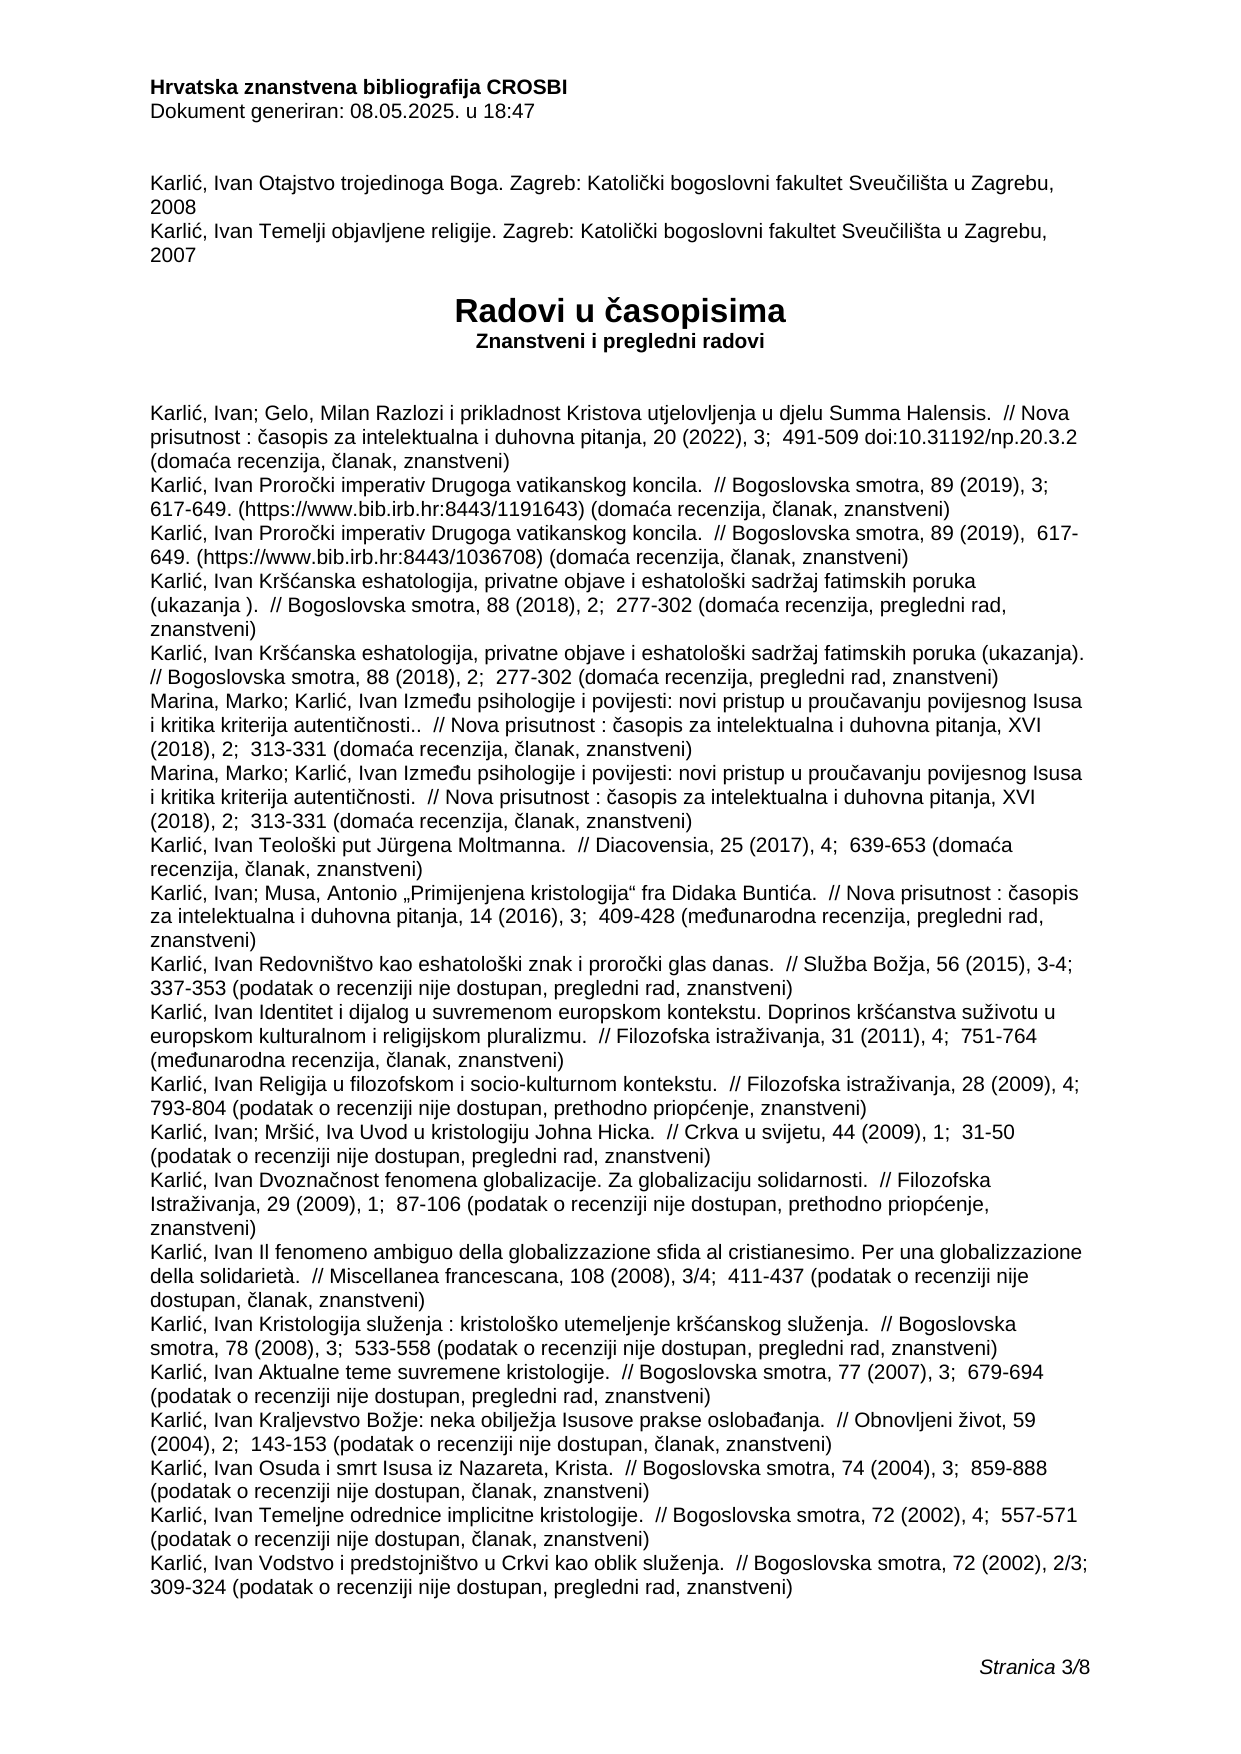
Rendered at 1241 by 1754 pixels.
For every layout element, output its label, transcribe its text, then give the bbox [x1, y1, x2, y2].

text Karlić, Ivan [150, 1407, 1090, 1455]
text Karlić, Ivan [150, 473, 1090, 521]
text Karlić, Ivan [150, 952, 1090, 1000]
text Karlić, Ivan [150, 1312, 1090, 1359]
text Karlić, Ivan; Gelo, Milan [150, 401, 1090, 473]
text Karlić, Ivan [150, 1551, 1090, 1599]
text Karlić, Ivan [150, 641, 1090, 689]
subtitle Znanstveni i pregledni radovi [150, 329, 1090, 353]
text Karlić, Ivan [150, 219, 1090, 267]
text Karlić, Ivan [150, 1240, 1090, 1312]
text Karlić, Ivan [150, 1168, 1090, 1240]
text Karlić, Ivan [150, 1000, 1090, 1072]
text Karlić, Ivan [150, 832, 1090, 880]
text Karlić, Ivan [150, 569, 1090, 641]
text Karlić, Ivan [150, 1455, 1090, 1503]
text Karlić, Ivan; Musa, Antonio [150, 880, 1090, 952]
text Karlić, Ivan [150, 171, 1090, 219]
text Karlić, Ivan [150, 521, 1090, 569]
text Karlić, Ivan [150, 1503, 1090, 1551]
text Karlić, Ivan; Mršić, Iva [150, 1120, 1090, 1168]
text Karlić, Ivan [150, 1359, 1090, 1407]
text Marina, Marko; Karlić, Ivan [150, 689, 1090, 761]
text Karlić, Ivan [150, 1072, 1090, 1120]
subtitle Radovi u časopisima [150, 291, 1090, 329]
text Marina, Marko; Karlić, Ivan [150, 761, 1090, 832]
